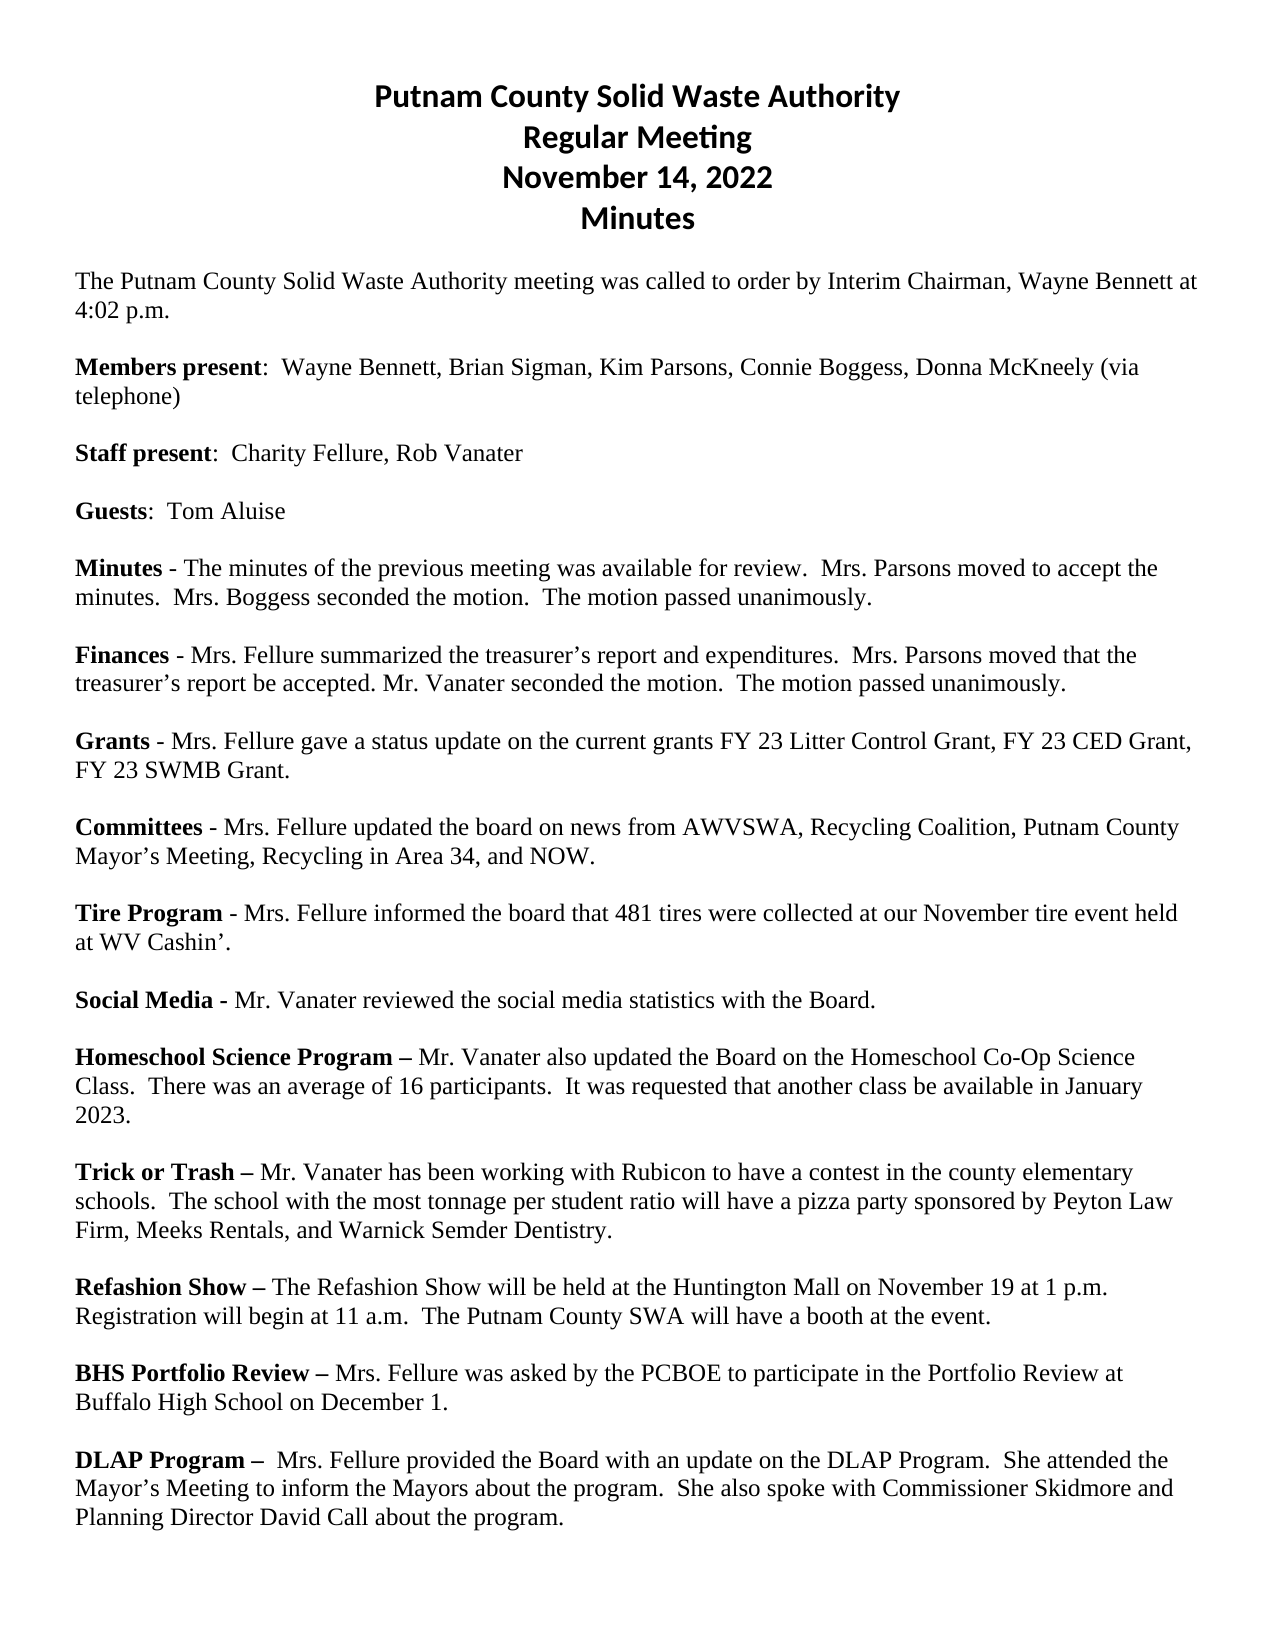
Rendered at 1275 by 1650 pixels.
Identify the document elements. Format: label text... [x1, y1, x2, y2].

text Guests: Tom Aluise [75, 496, 1200, 525]
text BHS Portfolio Review – Mrs. Fellure was asked by the PCBOE to participate in the Portfolio Review at Buffalo High School on December 1. [75, 1358, 1200, 1416]
text Finances - Mrs. Fellure summarized the treasurer’s report and expenditures. Mrs. Parsons moved that the treasurer’s report be accepted. Mr. Vanater seconded the motion. The motion passed unanimously. [75, 640, 1200, 697]
text Tire Program - Mrs. Fellure informed the board that 481 tires were collected at our November tire event held at WV Cashin’. [75, 898, 1200, 956]
text Members present: Wayne Bennett, Brian Sigman, Kim Parsons, Connie Boggess, Donna McKneely (via telephone) [75, 352, 1200, 410]
text Refashion Show – The Refashion Show will be held at the Huntington Mall on November 19 at 1 p.m. Registration will begin at 11 a.m. The Putnam County SWA will have a booth at the event. [75, 1272, 1200, 1330]
text November 14, 2022 [75, 156, 1200, 197]
text Putnam County Solid Waste Authority [75, 75, 1200, 116]
text Minutes - The minutes of the previous meeting was available for review. Mrs. Parsons moved to accept the minutes. Mrs. Boggess seconded the motion. The motion passed unanimously. [75, 553, 1200, 611]
text The Putnam County Solid Waste Authority meeting was called to order by Interim Chairman, Wayne Bennett at 4:02 p.m. [75, 266, 1200, 323]
text Homeschool Science Program – Mr. Vanater also updated the Board on the Homeschool Co-Op Science Class. There was an average of 16 participants. It was requested that another class be available in January 2023. [75, 1042, 1200, 1128]
text DLAP Program – Mrs. Fellure provided the Board with an update on the DLAP Program. She attended the Mayor’s Meeting to inform the Mayors about the program. She also spoke with Commissioner Skidmore and Planning Director David Call about the program. [75, 1445, 1200, 1531]
text Staff present: Charity Fellure, Rob Vanater [75, 438, 1200, 467]
text Grants - Mrs. Fellure gave a status update on the current grants FY 23 Litter Control Grant, FY 23 CED Grant, FY 23 SWMB Grant. [75, 726, 1200, 783]
text Minutes [75, 197, 1200, 238]
text Social Media - Mr. Vanater reviewed the social media statistics with the Board. [75, 985, 1200, 1013]
text Committees - Mrs. Fellure updated the board on news from AWVSWA, Recycling Coalition, Putnam County Mayor’s Meeting, Recycling in Area 34, and NOW. [75, 812, 1200, 870]
text Regular Meeting [75, 116, 1200, 156]
text Trick or Trash – Mr. Vanater has been working with Rubicon to have a contest in the county elementary schools. The school with the most tonnage per student ratio will have a pizza party sponsored by Peyton Law Firm, Meeks Rentals, and Warnick Semder Dentistry. [75, 1157, 1200, 1243]
